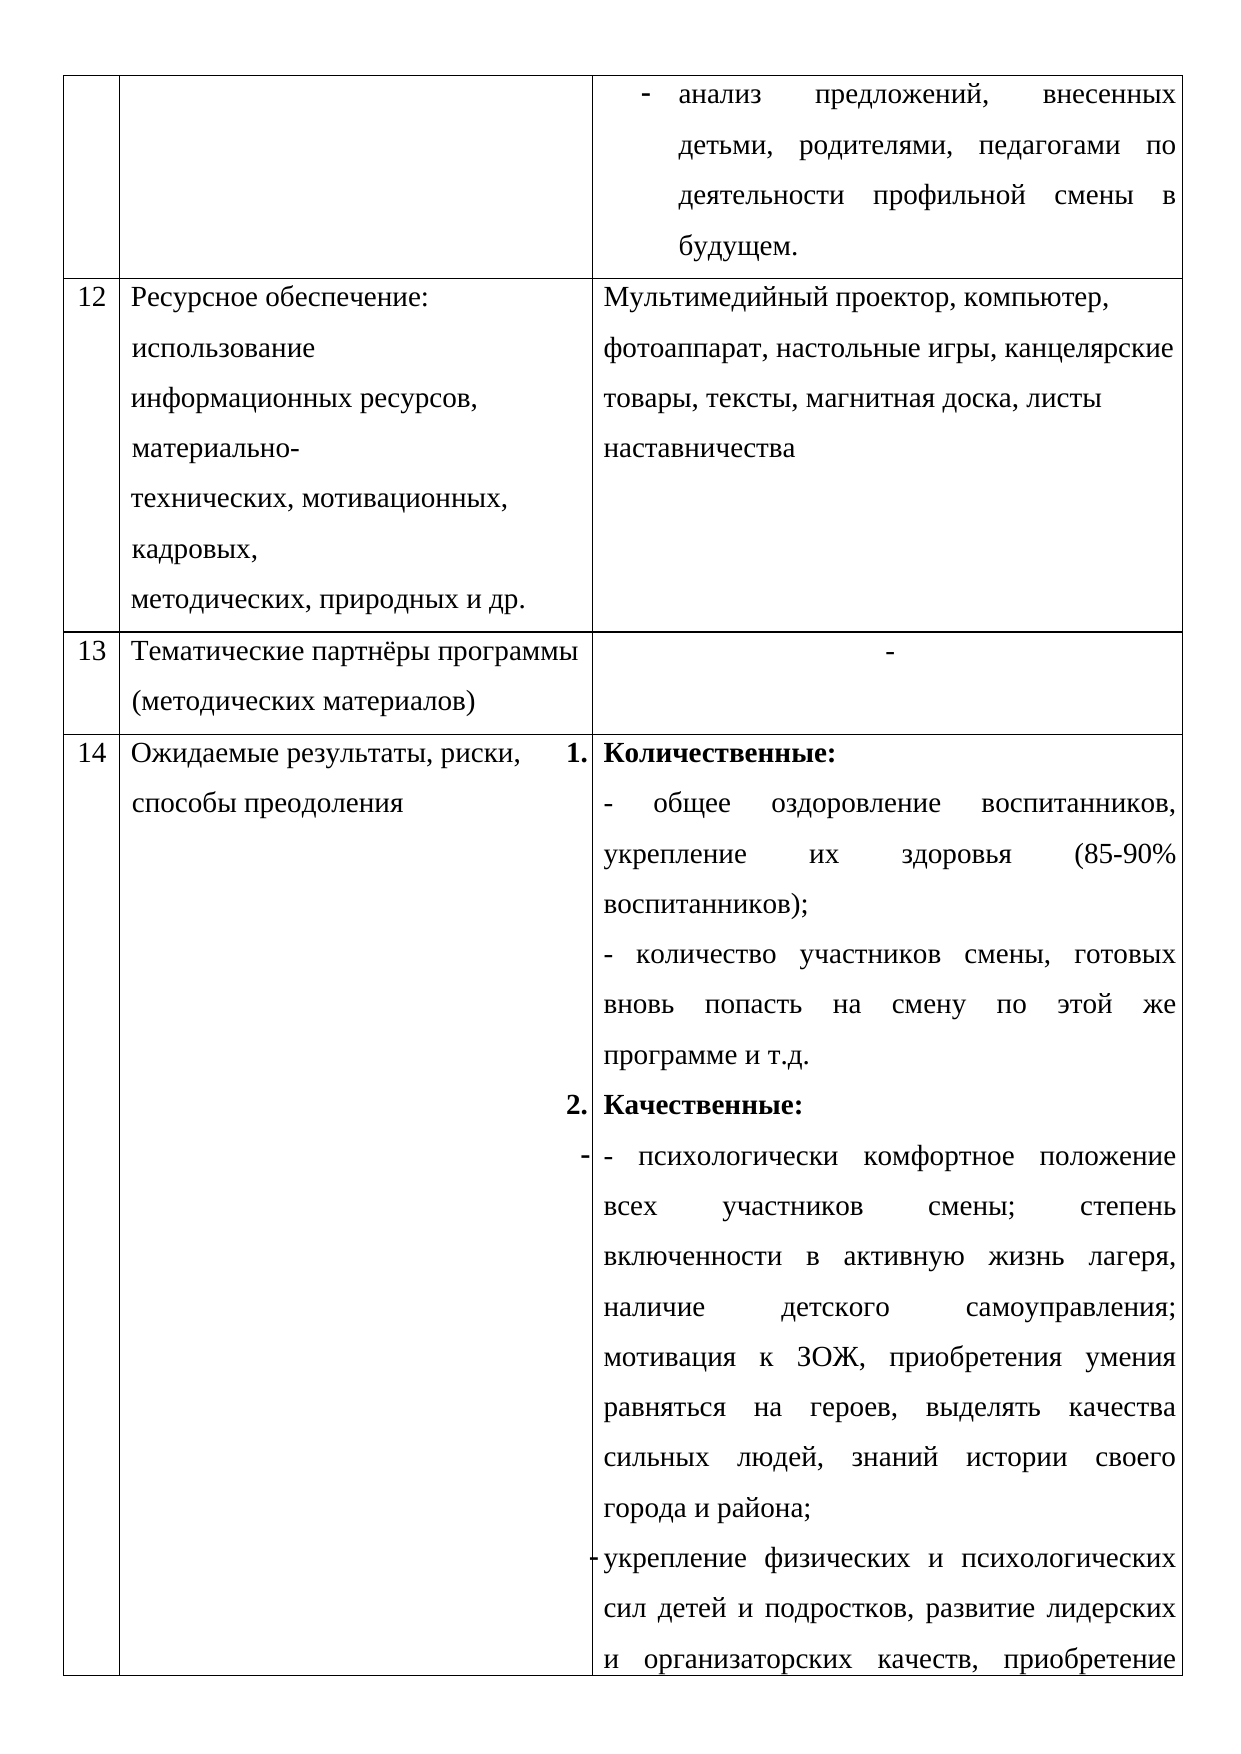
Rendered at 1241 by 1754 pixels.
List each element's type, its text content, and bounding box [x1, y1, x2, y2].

table_cell 11 [64, 76, 119, 278]
table_cell Ресурсное обеспечение: использование информационных ресурсов, материально- технических, мотивационных, кадровых, методических, природных и др. [120, 279, 592, 631]
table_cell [593, 735, 1182, 1674]
table_cell - [593, 633, 1182, 733]
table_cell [120, 735, 592, 1674]
table_cell 14 [64, 735, 119, 1674]
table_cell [593, 76, 1182, 278]
table_cell 13 [64, 633, 119, 733]
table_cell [120, 76, 592, 278]
table_cell Мультимедийный проектор, компьютер, фотоаппарат, настольные игры, канцелярские товары, тексты, магнитная доска, листы наставничества [593, 279, 1182, 631]
table_cell 12 [64, 279, 119, 631]
table_cell Тематические партнёры программы (методических материалов) [120, 633, 592, 733]
